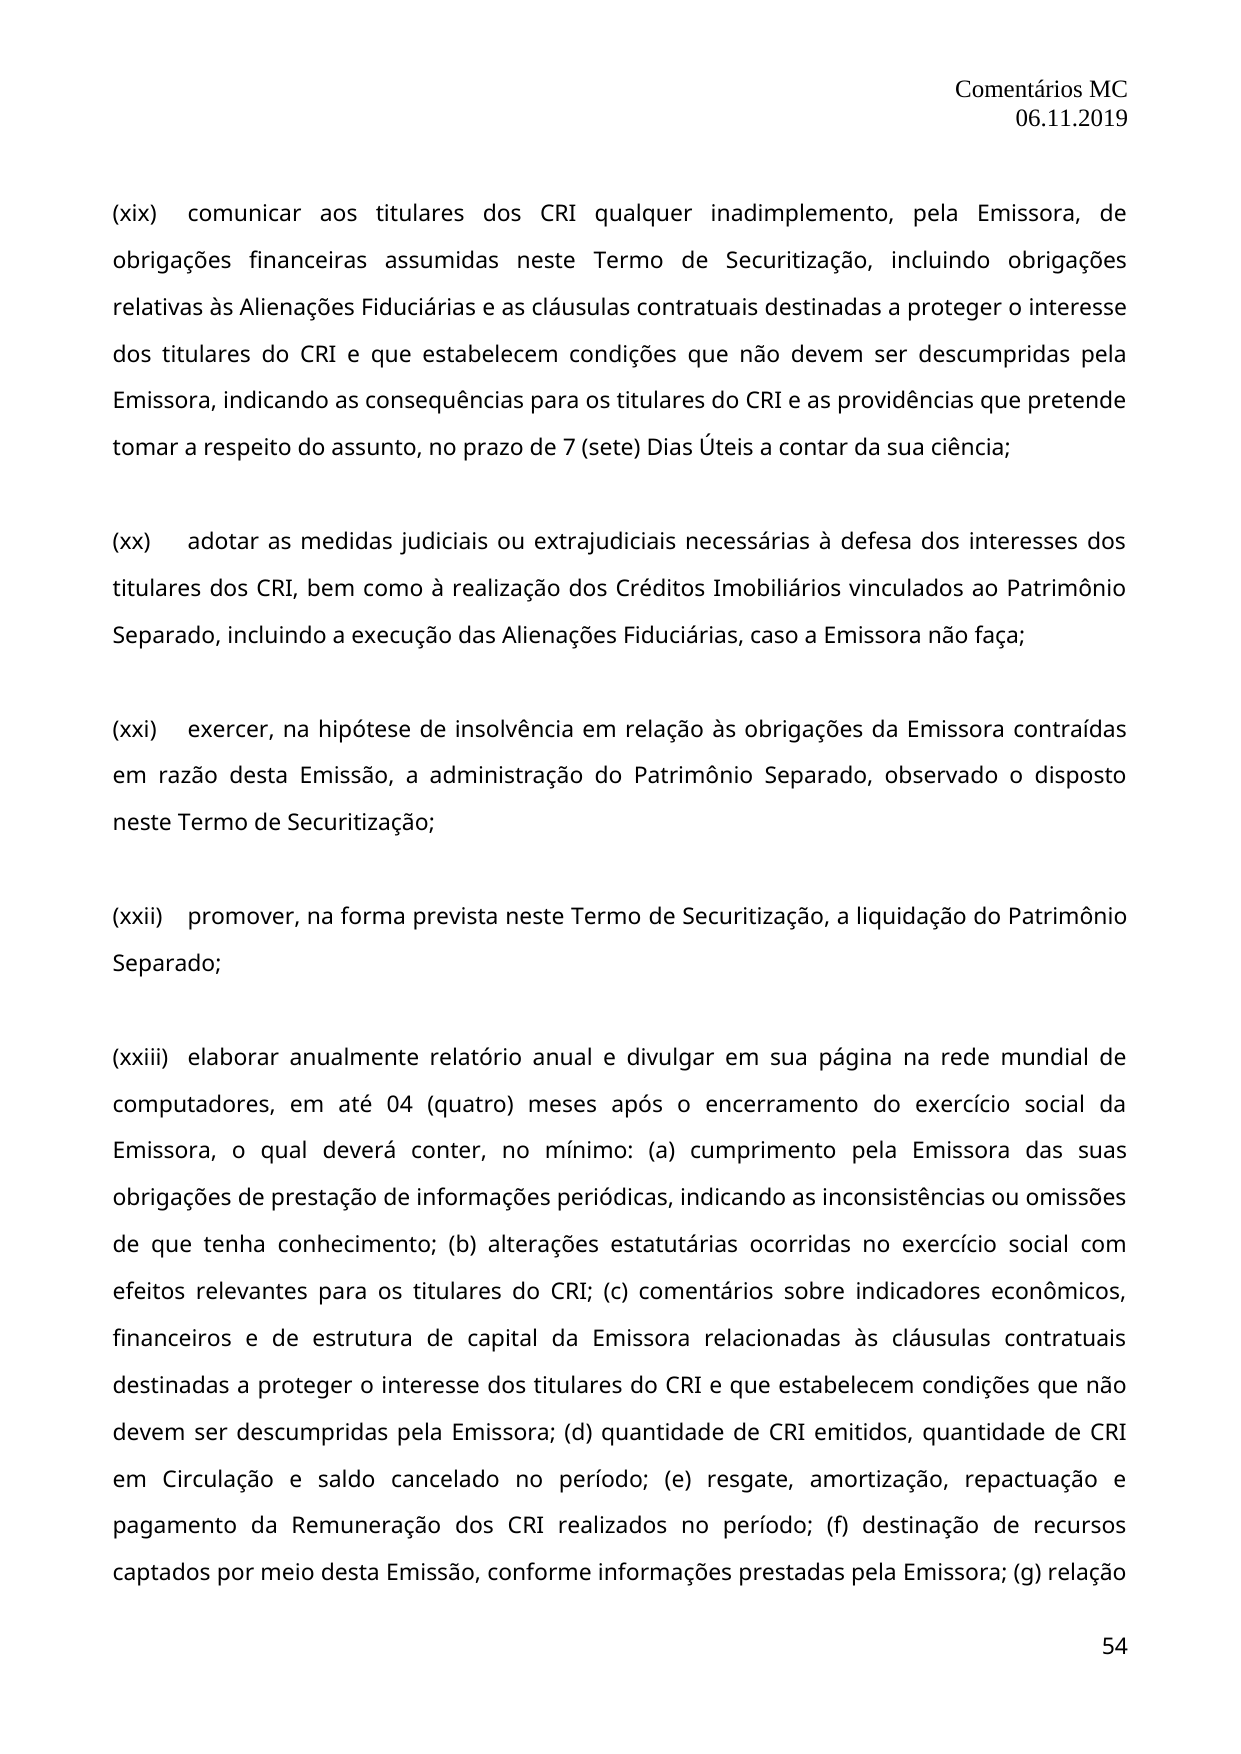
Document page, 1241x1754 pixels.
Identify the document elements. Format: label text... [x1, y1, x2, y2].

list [112, 1041, 1128, 1587]
list comunicar aos titulares dos CRI qualquer inadimplemento, pela Emissora, de obrigações financeiras assumidas neste Termo de Securitização, incluindo obrigações relativas às Alienações Fiduciárias e as cláusulas contratuais destinadas a proteger o interesse dos titulares do CRI e que estabelecem condições que não devem ser descumpridas pela Emissora, indicando as consequências para os titulares do CRI e as providências que pretende tomar a respeito do assunto, no prazo de 7 (sete) Dias Úteis a contar da sua ciência; [112, 197, 1128, 462]
list exercer, na hipótese de insolvência em relação às obrigações da Emissora contraídas em razão desta Emissão, a administração do Patrimônio Separado, observado o disposto neste Termo de Securitização; [112, 712, 1128, 837]
list promover, na forma prevista neste Termo de Securitização, a liquidação do Patrimônio Separado; [112, 900, 1128, 978]
list adotar as medidas judiciais ou extrajudiciais necessárias à defesa dos interesses dos titulares dos CRI, bem como à realização dos Créditos Imobiliários vinculados ao Patrimônio Separado, incluindo a execução das Alienações Fiduciárias, caso a Emissora não faça; [112, 525, 1128, 650]
